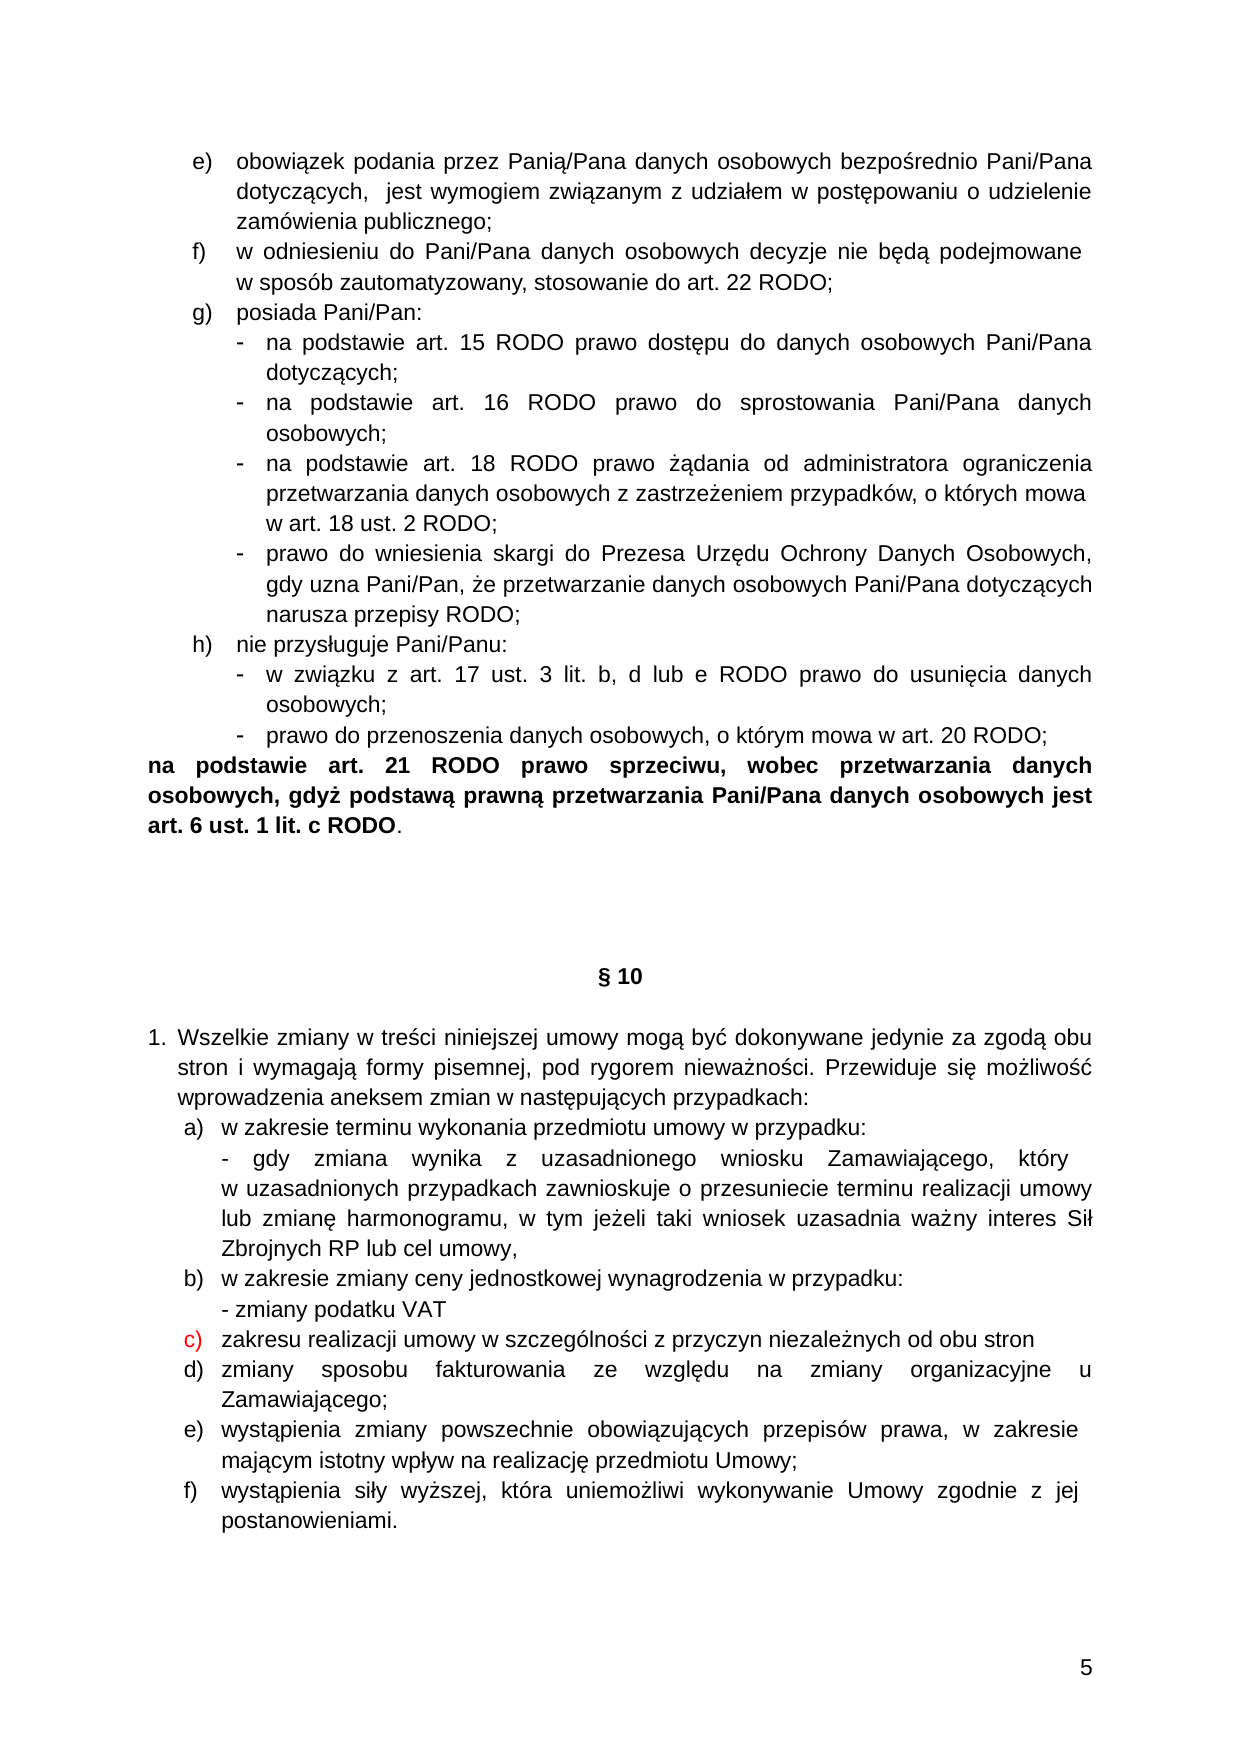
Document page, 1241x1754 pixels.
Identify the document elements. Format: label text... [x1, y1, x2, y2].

text - gdy zmiana wynika z uzasadnionego wniosku Zamawiającego, który w uzasadnionych przypadkach zawnioskuje o przesuniecie terminu realizacji umowy lub zmianę harmonogramu, w tym jeżeli taki wniosek uzasadnia ważny interes Sił Zbrojnych RP lub cel umowy, [221, 1144, 1093, 1261]
list wystąpienia zmiany powszechnie obowiązujących przepisów prawa, w zakresie mającym istotny wpływ na realizację przedmiotu Umowy; [183, 1416, 1093, 1473]
text na podstawie art. 21 RODO prawo sprzeciwu, wobec przetwarzania danych osobowych, gdyż podstawą prawną przetwarzania Pani/Pana danych osobowych jest art. 6 ust. 1 lit. c RODO. [148, 752, 1093, 838]
list na podstawie art. 18 RODO prawo żądania od administratora ograniczenia przetwarzania danych osobowych z zastrzeżeniem przypadków, o których mowa w art. 18 ust. 2 RODO; [236, 450, 1093, 536]
list obowiązek podania przez Panią/Pana danych osobowych bezpośrednio Pani/Pana dotyczących, jest wymogiem związanym z udziałem w postępowaniu o udzielenie zamówienia publicznego; [192, 148, 1093, 234]
list nie przysługuje Pani/Panu: [192, 631, 1093, 657]
list w zakresie zmiany ceny jednostkowej wynagrodzenia w przypadku: [183, 1265, 1093, 1292]
list prawo do wniesienia skargi do Prezesa Urzędu Ochrony Danych Osobowych, gdy uzna Pani/Pan, że przetwarzanie danych osobowych Pani/Pana dotyczących narusza przepisy RODO; [236, 540, 1093, 627]
list zmiany sposobu fakturowania ze względu na zmiany organizacyjne u Zamawiającego; [183, 1356, 1093, 1412]
list w związku z art. 17 ust. 3 lit. b, d lub e RODO prawo do usunięcia danych osobowych; [236, 661, 1093, 718]
list Wszelkie zmiany w treści niniejszej umowy mogą być dokonywane jedynie za zgodą obu stron i wymagają formy pisemnej, pod rygorem nieważności. Przewiduje się możliwość wprowadzenia aneksem zmian w następujących przypadkach: [148, 1024, 1093, 1110]
list wystąpienia siły wyższej, która uniemożliwi wykonywanie Umowy zgodnie z jej postanowieniami. [183, 1477, 1093, 1533]
list na podstawie art. 16 RODO prawo do sprostowania Pani/Pana danych osobowych; [236, 389, 1093, 446]
text - zmiany podatku VAT [221, 1296, 1093, 1322]
list na podstawie art. 15 RODO prawo dostępu do danych osobowych Pani/Pana dotyczących; [236, 329, 1093, 385]
list posiada Pani/Pan: [192, 299, 1093, 325]
list w zakresie terminu wykonania przedmiotu umowy w przypadku: [183, 1114, 1093, 1141]
list zakresu realizacji umowy w szczególności z przyczyn niezależnych od obu stron [183, 1326, 1093, 1352]
list prawo do przenoszenia danych osobowych, o którym mowa w art. 20 RODO; [236, 722, 1093, 748]
text § 10 [148, 963, 1093, 989]
list w odniesieniu do Pani/Pana danych osobowych decyzje nie będą podejmowane w sposób zautomatyzowany, stosowanie do art. 22 RODO; [192, 238, 1093, 295]
